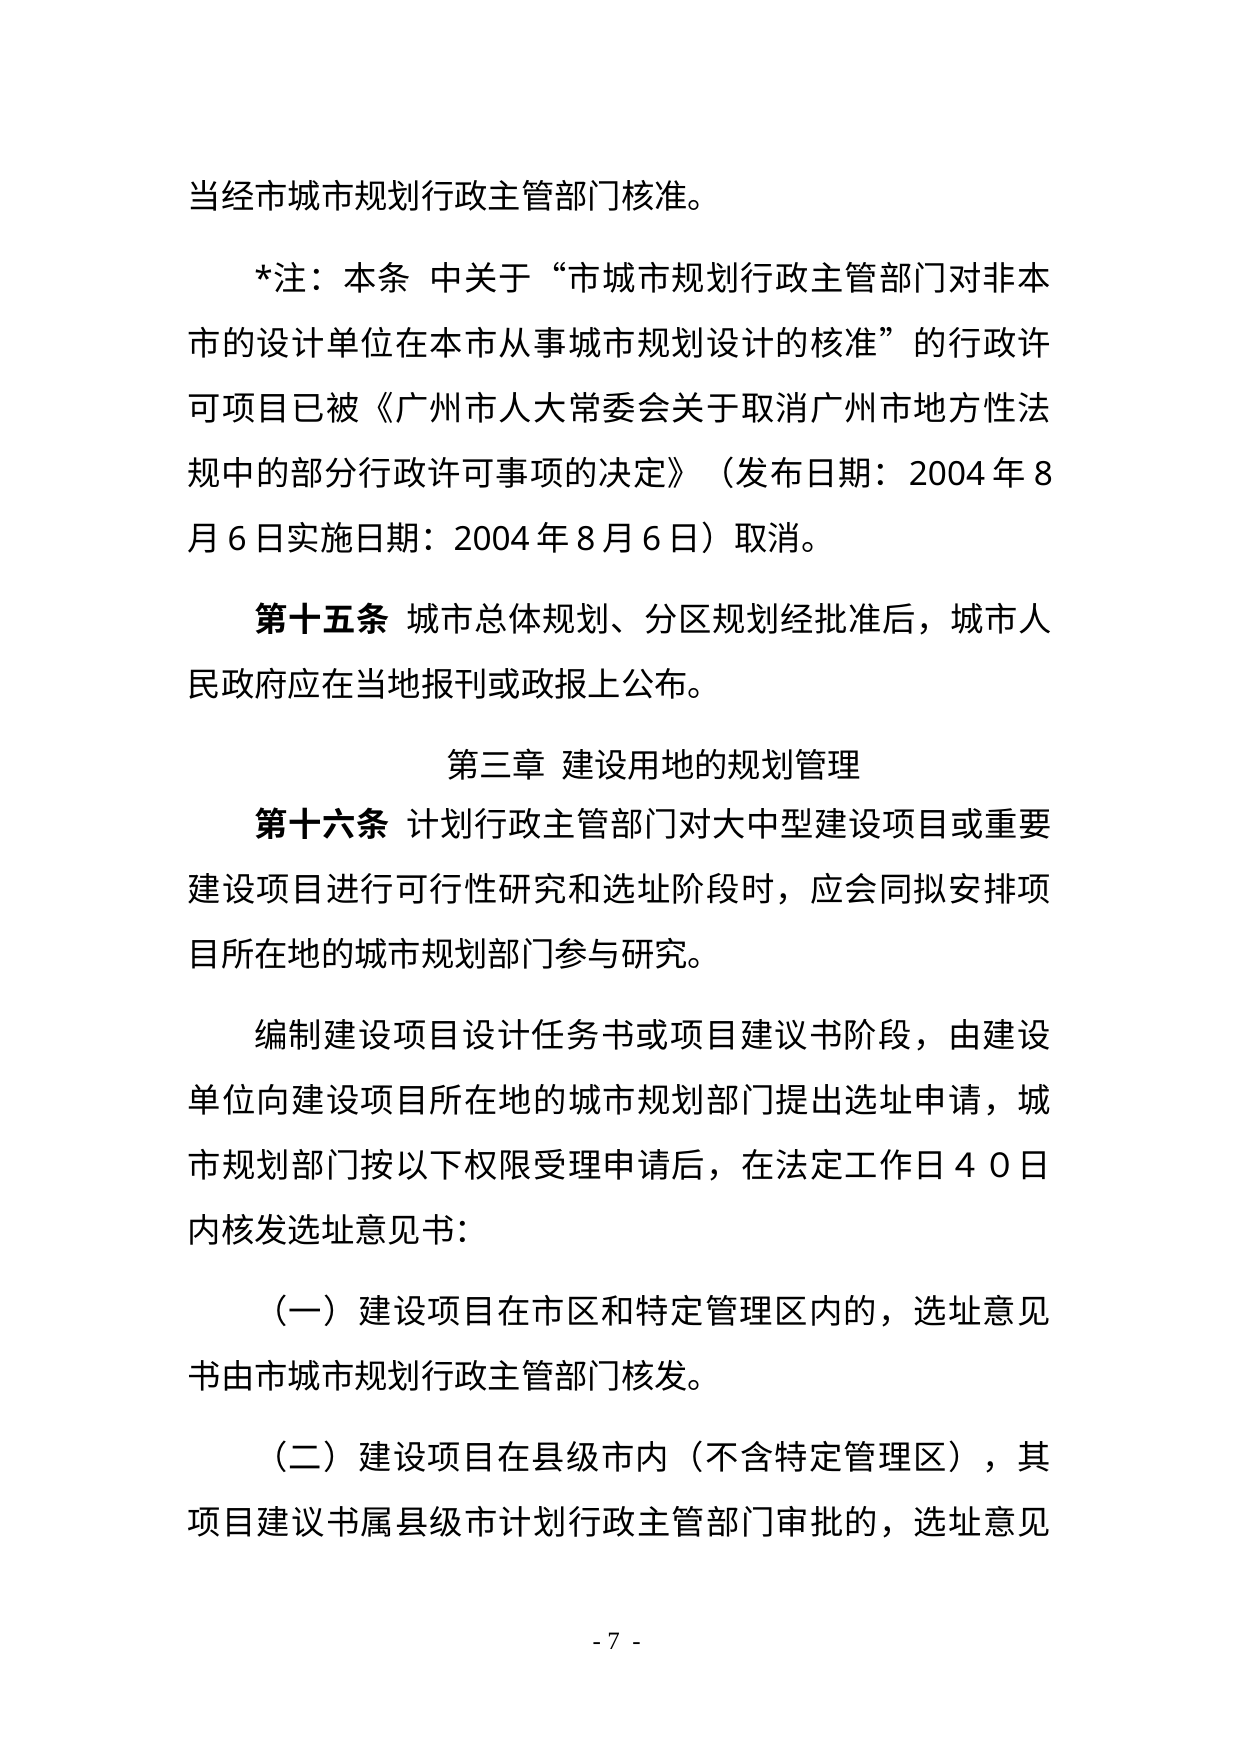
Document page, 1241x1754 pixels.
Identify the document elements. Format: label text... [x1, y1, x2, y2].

text （一）建设项目在市区和特定管理区内的，选址意见书由市城市规划行政主管部门核发。 [187, 1277, 1053, 1407]
text 编制建设项目设计任务书或项目建议书阶段，由建设单位向建设项目所在地的城市规划部门提出选址申请，城市规划部门按以下权限受理申请后，在法定工作日４０日内核发选址意见书： [187, 1000, 1053, 1260]
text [187, 162, 1053, 227]
text *注：本条 中关于“市城市规划行政主管部门对非本市的设计单位在本市从事城市规划设计的核准”的行政许可项目已被《广州市人大常委会关于取消广州市地方性法规中的部分行政许可事项的决定》（发布日期：2004年8月6日实施日期：2004年8月6日）取消。 [187, 243, 1053, 568]
text 第三章 建设用地的规划管理 [187, 731, 1053, 789]
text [187, 1423, 1053, 1553]
text 第十五条 城市总体规划、分区规划经批准后，城市人民政府应在当地报刊或政报上公布。 [187, 584, 1053, 714]
text 第十六条 计划行政主管部门对大中型建设项目或重要建设项目进行可行性研究和选址阶段时，应会同拟安排项目所在地的城市规划部门参与研究。 [187, 789, 1053, 984]
